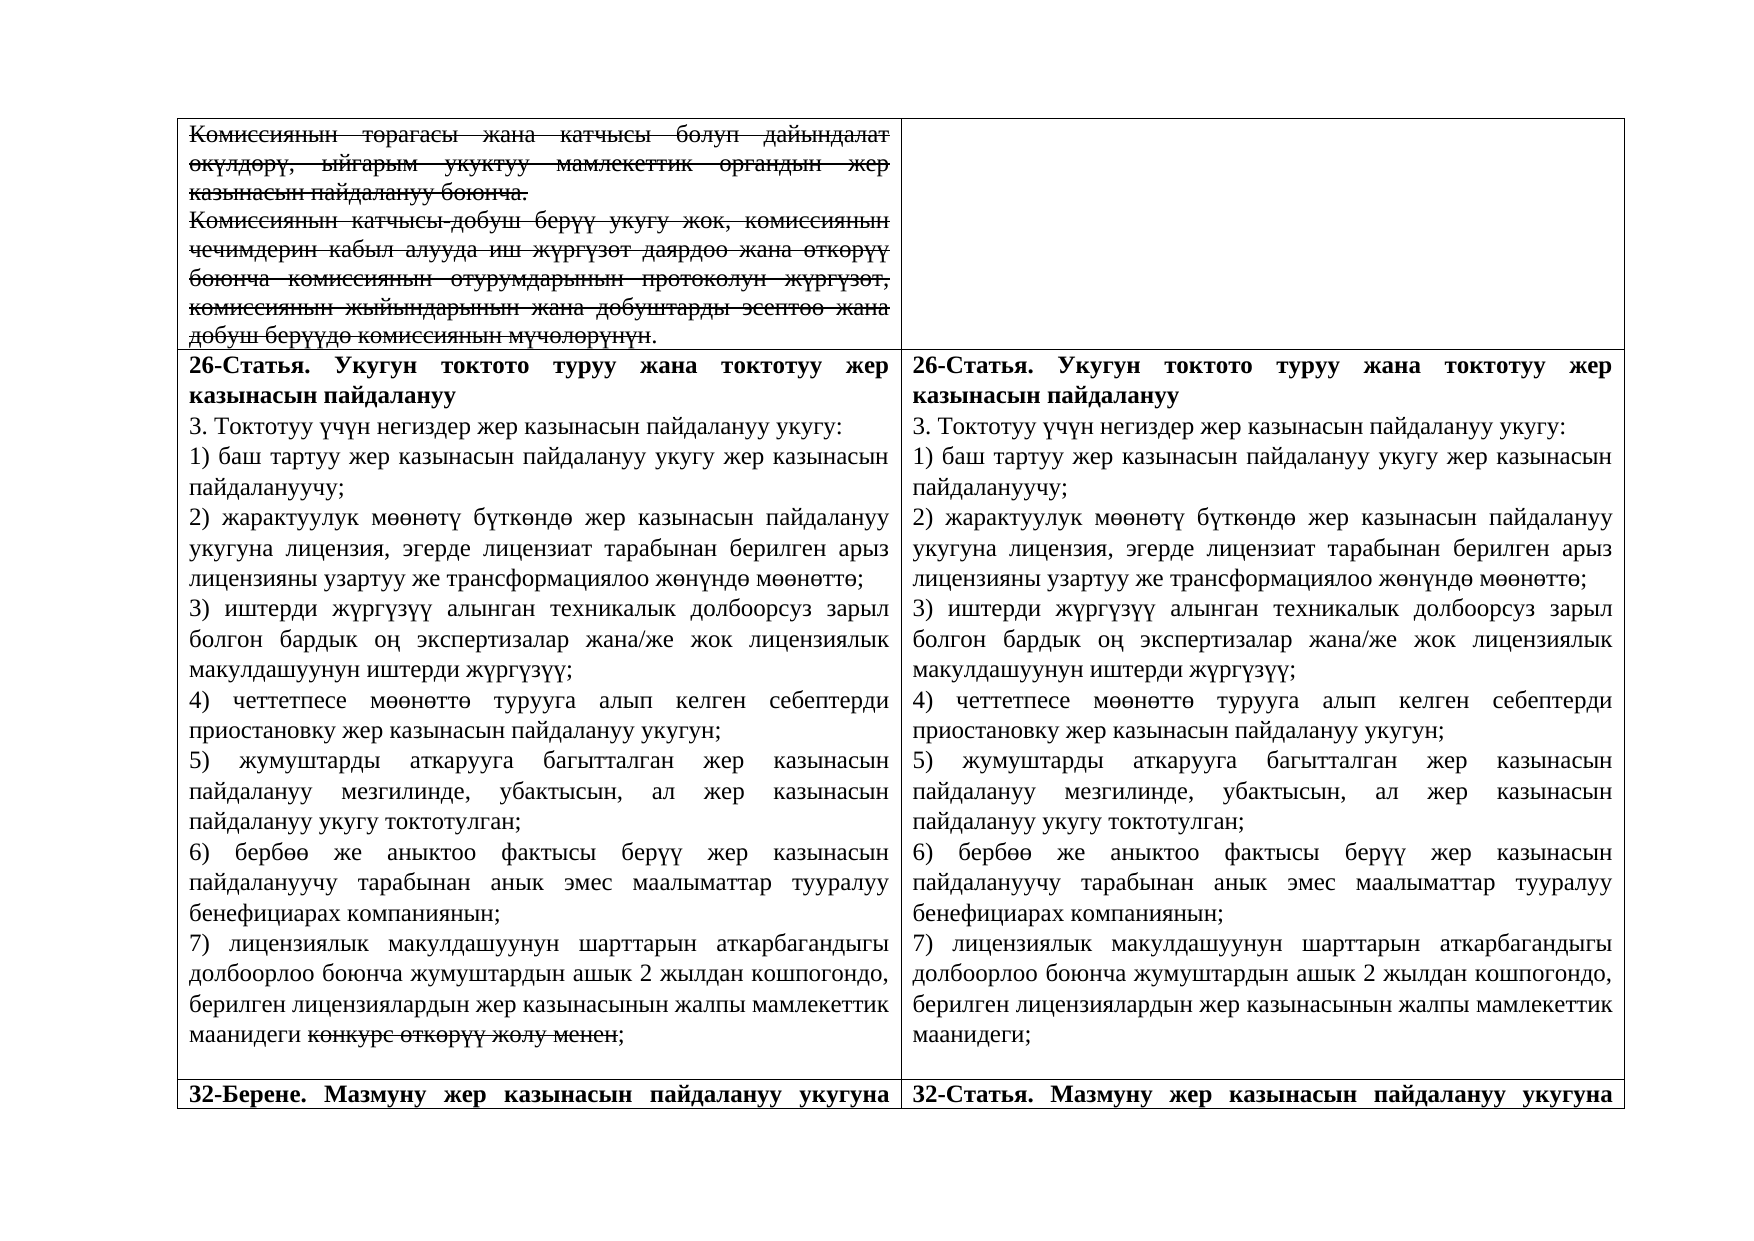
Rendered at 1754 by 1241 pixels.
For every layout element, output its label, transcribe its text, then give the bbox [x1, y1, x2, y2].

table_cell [902, 119, 1624, 349]
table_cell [178, 1080, 901, 1108]
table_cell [902, 1080, 1624, 1108]
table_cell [178, 119, 901, 349]
table_cell 26-Статья. Укугун токтото туруу жана токтотуу жер казынасын пайдалануу 3. Токтотуу үчүн негиздер жер казынасын пайдалануу укугу: 1) баш тартуу жер казынасын пайдалануу укугу жер казынасын пайдалануучу; 2) жарактуулук мөөнөтү бүткөндө жер казынасын пайдалануу укугуна лицензия, эгерде лицензиат тарабынан берилген арыз лицензияны узартуу же трансформациялоо жөнүндө мөөнөттө; 3) иштерди жүргүзүү алынган техникалык долбоорсуз зарыл болгон бардык оң экспертизалар жана/же жок лицензиялык макулдашуунун иштерди жүргүзүү; 4) четтетпесе мөөнөттө турууга алып келген себептерди приостановку жер казынасын пайдалануу укугун; 5) жумуштарды аткарууга багытталган жер казынасын пайдалануу мезгилинде, убактысын, ал жер казынасын пайдалануу укугу токтотулган; 6) бербөө же аныктоо фактысы берүү жер казынасын пайдалануучу тарабынан анык эмес маалыматтар тууралуу бенефициарах компаниянын; 7) лицензиялык макулдашуунун шарттарын аткарбагандыгы долбоорлоо боюнча жумуштардын ашык 2 жылдан кошпогондо, берилген лицензиялардын жер казынасынын жалпы мамлекеттик маанидеги конкурс өткөрүү жолу менен; [178, 350, 901, 1078]
table_cell 26-Статья. Укугун токтото туруу жана токтотуу жер казынасын пайдалануу 3. Токтотуу үчүн негиздер жер казынасын пайдалануу укугу: 1) баш тартуу жер казынасын пайдалануу укугу жер казынасын пайдалануучу; 2) жарактуулук мөөнөтү бүткөндө жер казынасын пайдалануу укугуна лицензия, эгерде лицензиат тарабынан берилген арыз лицензияны узартуу же трансформациялоо жөнүндө мөөнөттө; 3) иштерди жүргүзүү алынган техникалык долбоорсуз зарыл болгон бардык оң экспертизалар жана/же жок лицензиялык макулдашуунун иштерди жүргүзүү; 4) четтетпесе мөөнөттө турууга алып келген себептерди приостановку жер казынасын пайдалануу укугун; 5) жумуштарды аткарууга багытталган жер казынасын пайдалануу мезгилинде, убактысын, ал жер казынасын пайдалануу укугу токтотулган; 6) бербөө же аныктоо фактысы берүү жер казынасын пайдалануучу тарабынан анык эмес маалыматтар тууралуу бенефициарах компаниянын; 7) лицензиялык макулдашуунун шарттарын аткарбагандыгы долбоорлоо боюнча жумуштардын ашык 2 жылдан кошпогондо, берилген лицензиялардын жер казынасынын жалпы мамлекеттик маанидеги; [902, 350, 1624, 1078]
